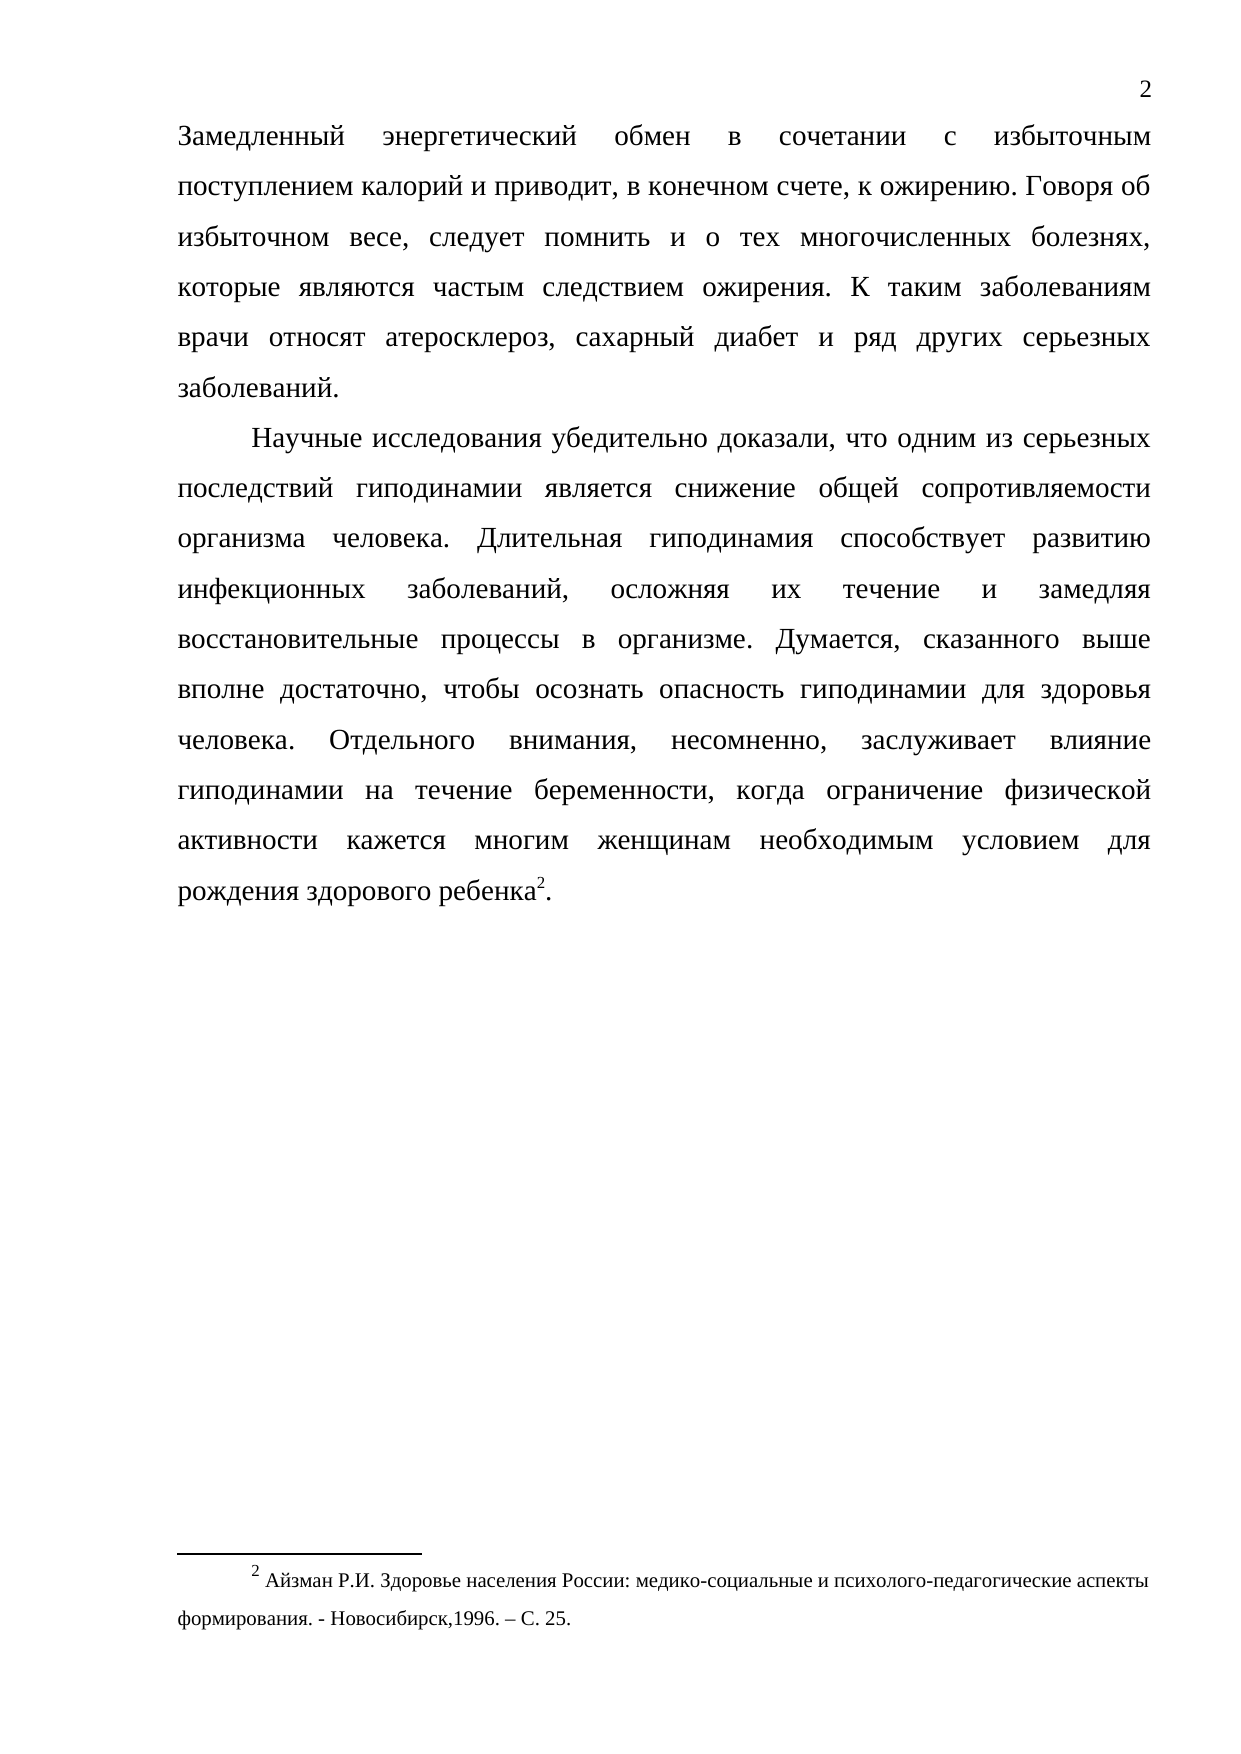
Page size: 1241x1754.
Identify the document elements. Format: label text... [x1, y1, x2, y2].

text Научные исследования убедительно доказали, что одним из серьезных последствий гиподинамии является снижение общей сопротивляемости организма человека. Длительная гиподинамия способствует развитию инфекционных заболеваний, осложняя их течение и замедляя восстановительные процессы в организме. Думается, сказанного выше вполне достаточно, чтобы осознать опасность гиподинамии для здоровья человека. Отдельного внимания, несомненно, заслуживает влияние гиподинамии на течение беременности, когда ограничение физической активности кажется многим женщинам необходимым условием для рождения здорового ребенка. [177, 420, 1152, 906]
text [177, 118, 1152, 403]
